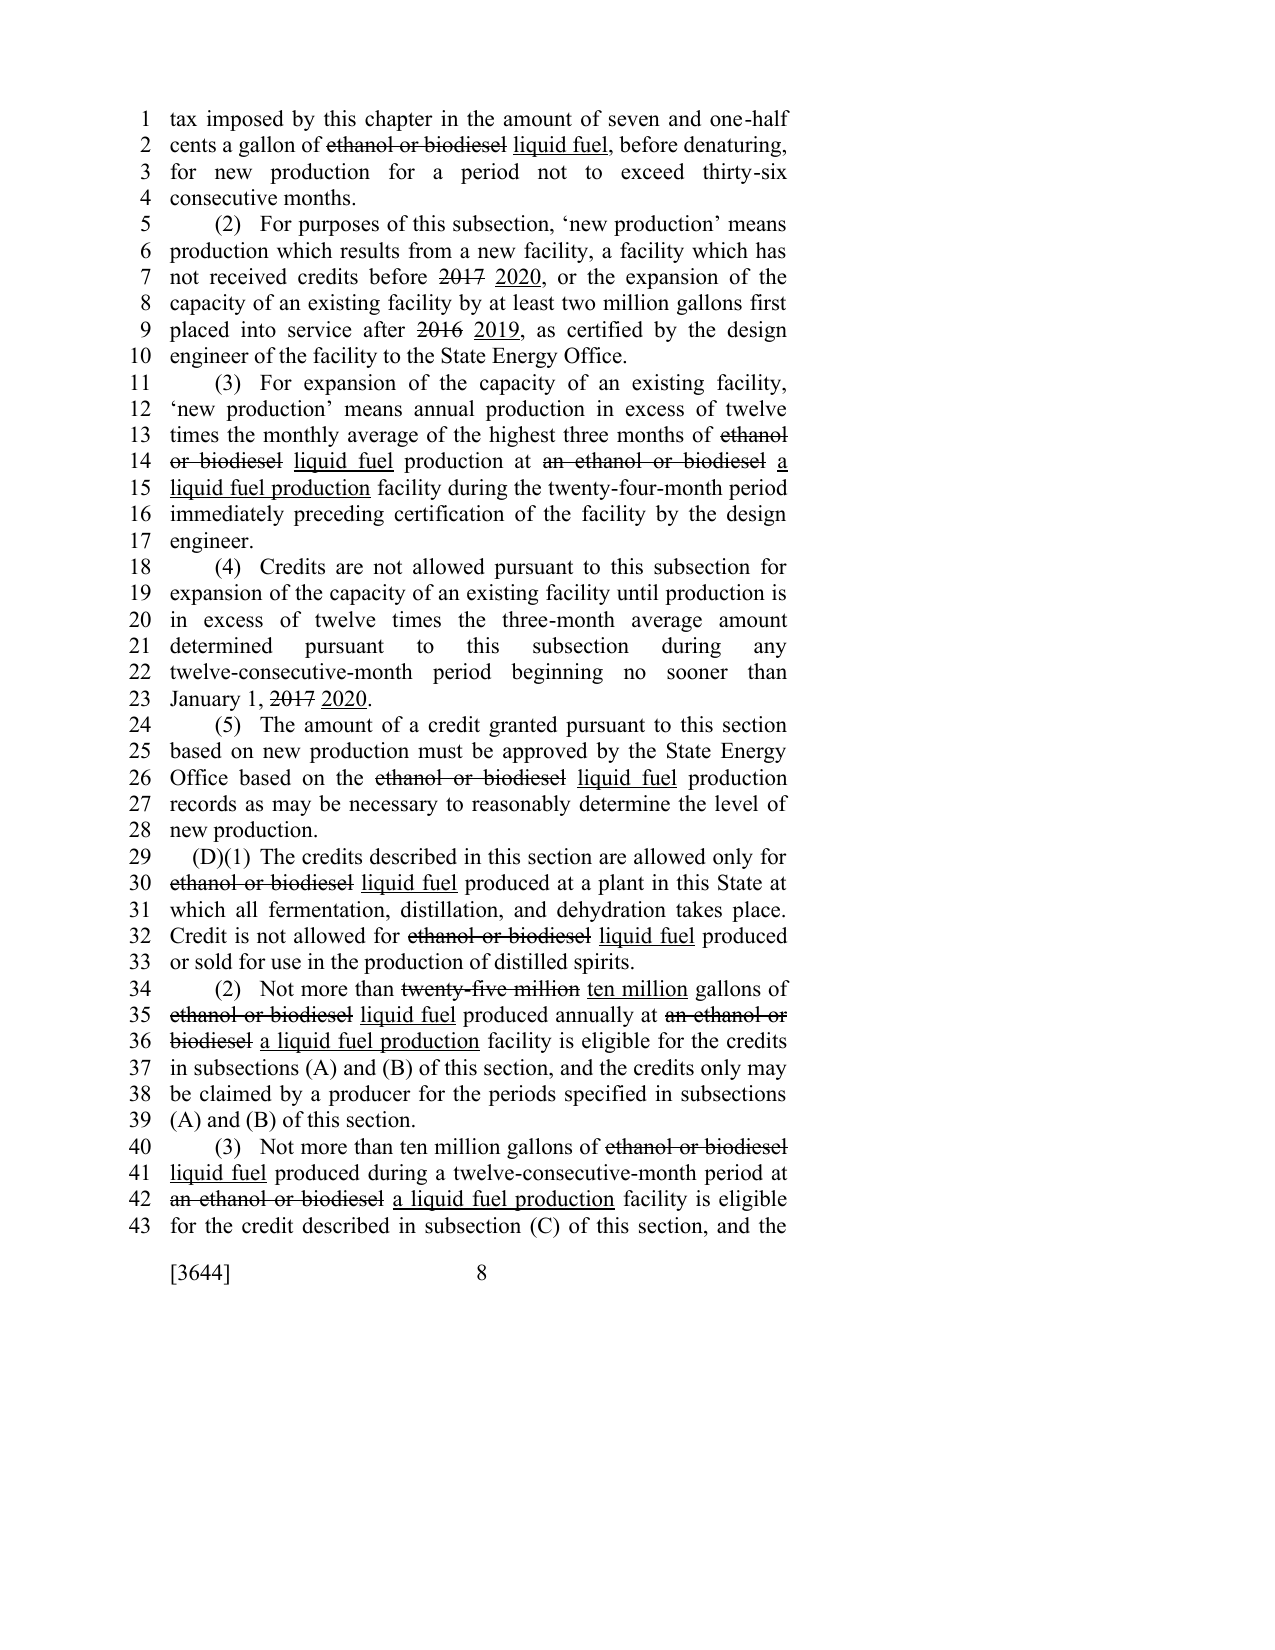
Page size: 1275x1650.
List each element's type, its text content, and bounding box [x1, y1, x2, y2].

text (2) Not more than twenty-five million ten million gallons of ethanol or biodiesel liquid fuel produced annually at an ethanol or biodiesel a liquid fuel production facility is eligible for the credits in subsections (A) and (B) of this section, and the credits only may be claimed by a producer for the periods specified in subsections (A) and (B) of this section. [169, 975, 787, 1133]
text (4) Credits are not allowed pursuant to this subsection for expansion of the capacity of an existing facility until production is in excess of twelve times the three-month average amount determined pursuant to this subsection during any twelve-consecutive-month period beginning no sooner than January 1, 2017 2020. [169, 553, 787, 711]
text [169, 1133, 787, 1238]
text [169, 105, 787, 210]
text (D)(1) The credits described in this section are allowed only for ethanol or biodiesel liquid fuel produced at a plant in this State at which all fermentation, distillation, and dehydration takes place. Credit is not allowed for ethanol or biodiesel liquid fuel produced or sold for use in the production of distilled spirits. [169, 843, 787, 975]
text (3) For expansion of the capacity of an existing facility, ‘new production’ means annual production in excess of twelve times the monthly average of the highest three months of ethanol or biodiesel liquid fuel production at an ethanol or biodiesel a liquid fuel production facility during the twenty-four-month period immediately preceding certification of the facility by the design engineer. [169, 368, 787, 553]
text (2) For purposes of this subsection, ‘new production’ means production which results from a new facility, a facility which has not received credits before 2017 2020, or the expansion of the capacity of an existing facility by at least two million gallons first placed into service after 2016 2019, as certified by the design engineer of the facility to the State Energy Office. [169, 210, 787, 368]
text (5) The amount of a credit granted pursuant to this section based on new production must be approved by the State Energy Office based on the ethanol or biodiesel liquid fuel production records as may be necessary to reasonably determine the level of new production. [169, 711, 787, 843]
